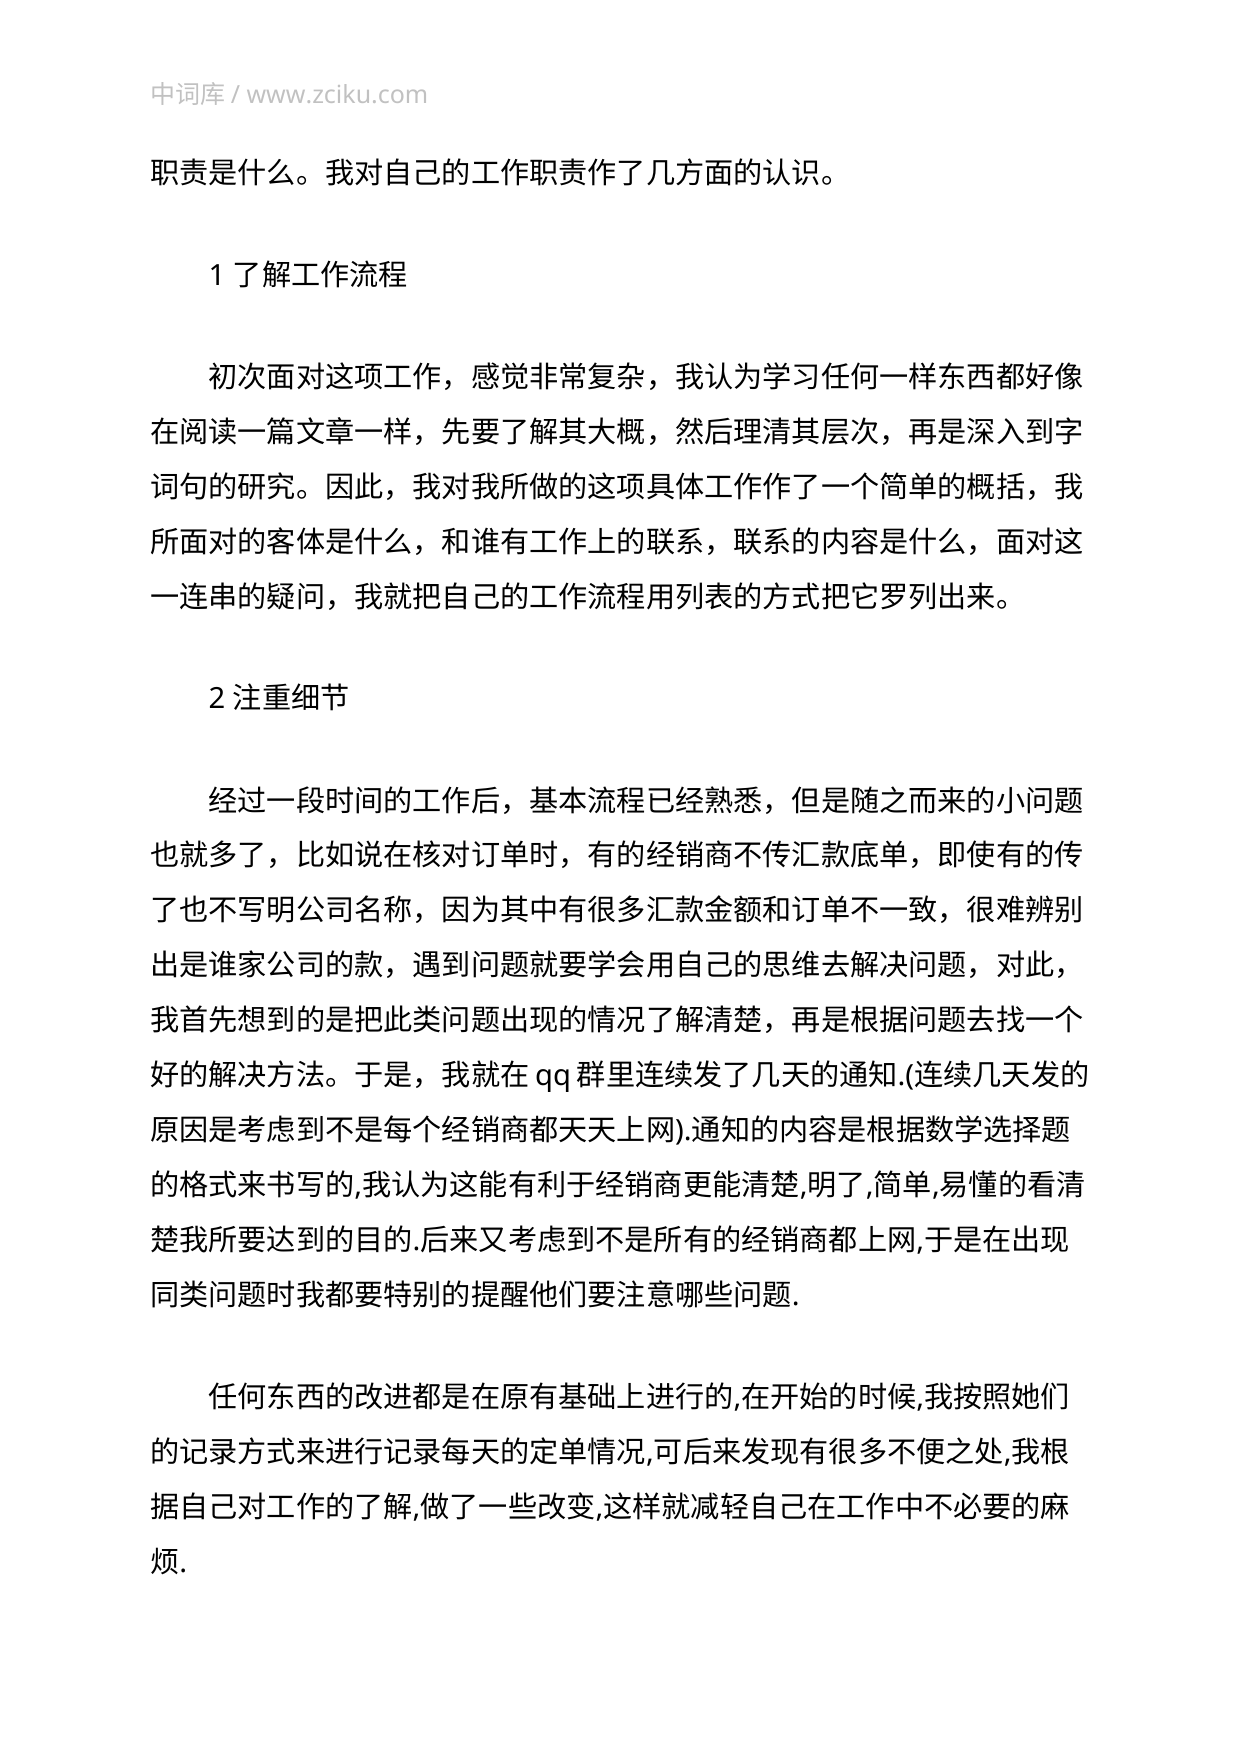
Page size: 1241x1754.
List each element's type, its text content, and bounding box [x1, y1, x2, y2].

text 任何东西的改进都是在原有基础上进行的,在开始的时候,我按照她们的记录方式来进行记录每天的定单情况,可后来发现有很多不便之处,我根据自己对工作的了解,做了一些改变,这样就减轻自己在工作中不必要的麻烦. [150, 1373, 1090, 1581]
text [150, 150, 1090, 192]
text 1 了解工作流程 [150, 252, 1090, 294]
text 2 注重细节 [150, 675, 1090, 717]
text 经过一段时间的工作后，基本流程已经熟悉，但是随之而来的小问题也就多了，比如说在核对订单时，有的经销商不传汇款底单，即使有的传了也不写明公司名称，因为其中有很多汇款金额和订单不一致，很难辨别出是谁家公司的款，遇到问题就要学会用自己的思维去解决问题，对此，我首先想到的是把此类问题出现的情况了解清楚，再是根据问题去找一个好的解决方法。于是，我就在qq群里连续发了几天的通知.(连续几天发的原因是考虑到不是每个经销商都天天上网).通知的内容是根据数学选择题的格式来书写的,我认为这能有利于经销商更能清楚,明了,简单,易懂的看清楚我所要达到的目的.后来又考虑到不是所有的经销商都上网,于是在出现同类问题时我都要特别的提醒他们要注意哪些问题. [150, 777, 1090, 1314]
text 初次面对这项工作，感觉非常复杂，我认为学习任何一样东西都好像在阅读一篇文章一样，先要了解其大概，然后理清其层次，再是深入到字词句的研究。因此，我对我所做的这项具体工作作了一个简单的概括，我所面对的客体是什么，和谁有工作上的联系，联系的内容是什么，面对这一连串的疑问，我就把自己的工作流程用列表的方式把它罗列出来。 [150, 354, 1090, 616]
